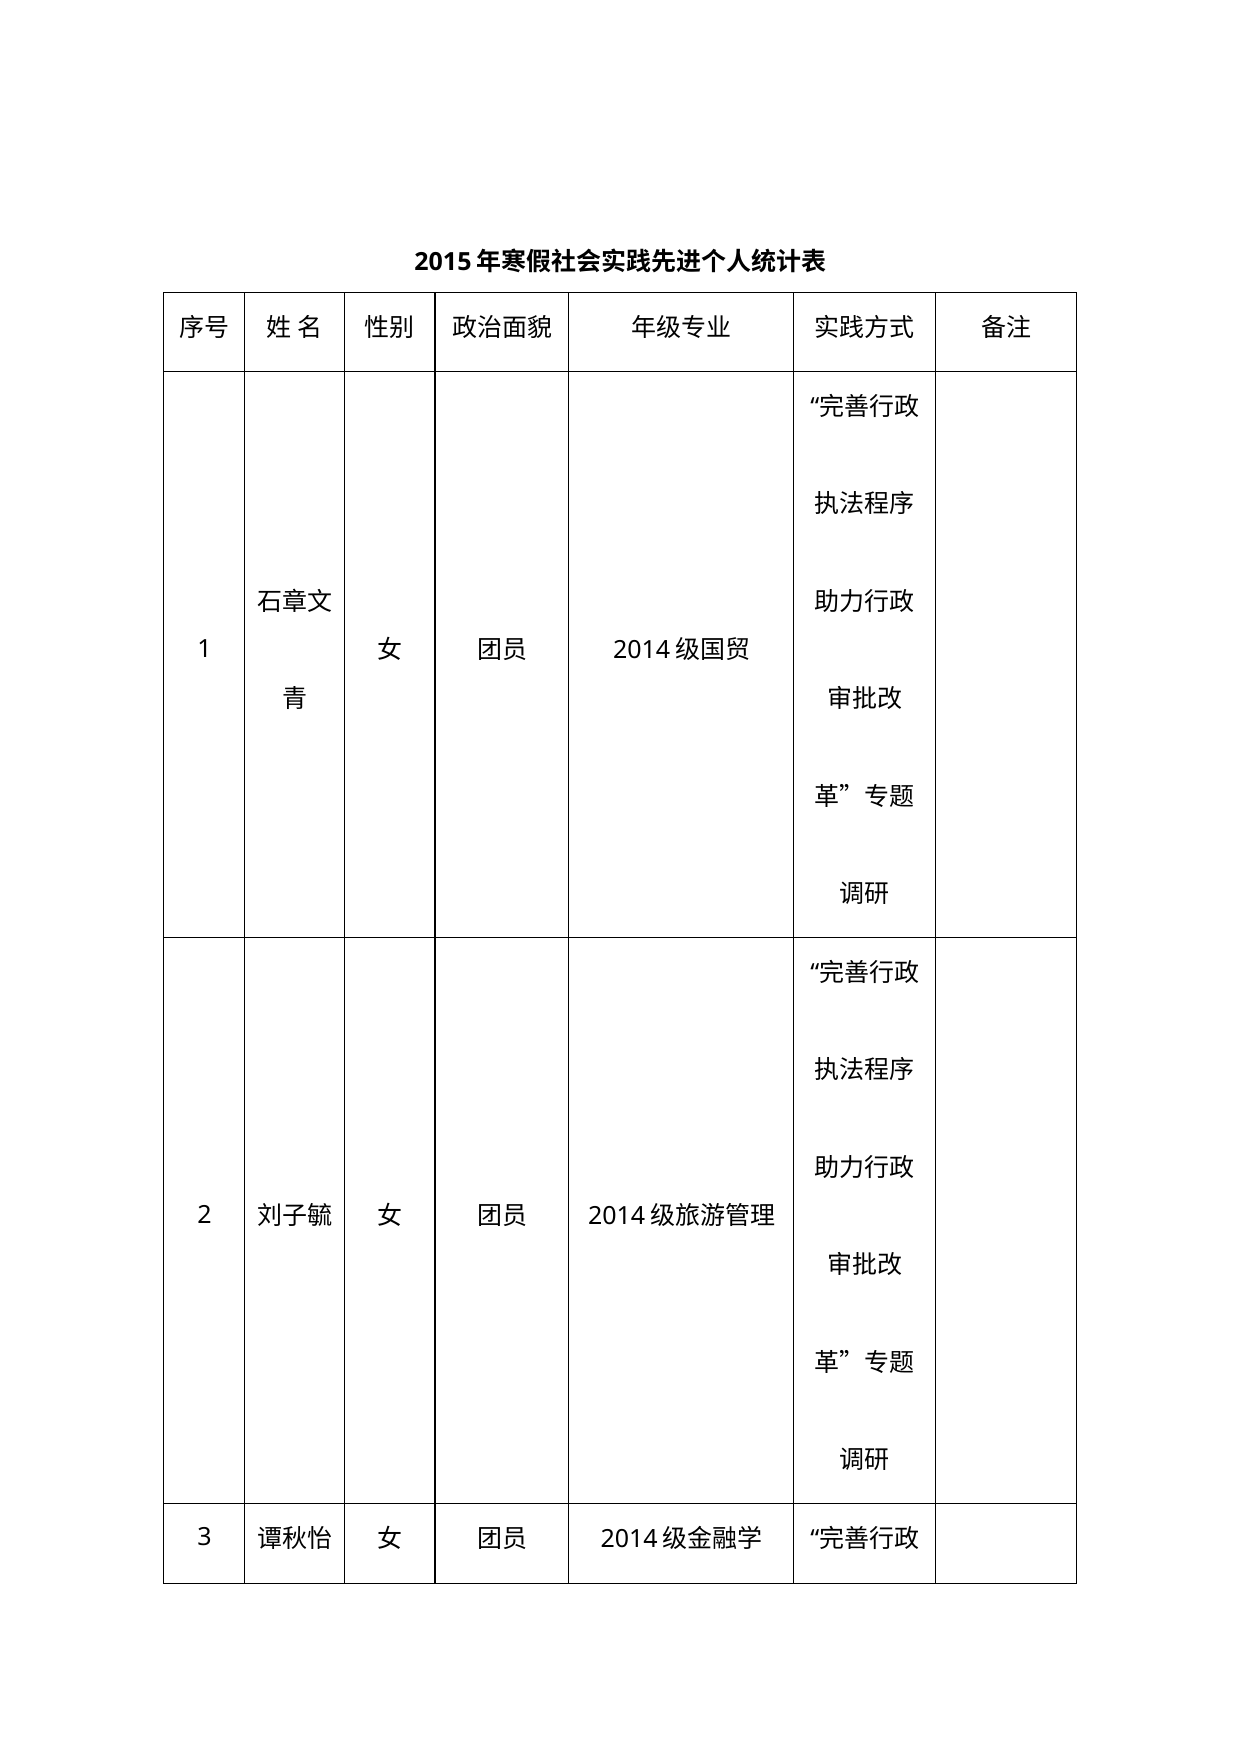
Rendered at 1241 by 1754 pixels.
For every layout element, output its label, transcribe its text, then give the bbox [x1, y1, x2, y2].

table_cell 谭秋怡 [245, 1504, 344, 1583]
table_cell [936, 372, 1076, 937]
table_cell 团员 [436, 938, 568, 1503]
table_cell 3 [164, 1504, 244, 1583]
table_cell “完善行政执法程序 助力行政审批改革”专题调研 [794, 938, 935, 1503]
table_header 姓 名 [245, 293, 344, 371]
table_header 性别 [345, 293, 434, 371]
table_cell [794, 1504, 935, 1583]
table_cell [936, 938, 1076, 1503]
table_cell 刘子毓 [245, 938, 344, 1503]
table_cell 女 [345, 1504, 434, 1583]
table_cell [936, 1504, 1076, 1583]
table_header 序号 [164, 293, 244, 371]
text 2015年寒假社会实践先进个人统计表 [130, 227, 1110, 292]
table_cell 2014级国贸 [569, 372, 793, 937]
table_cell 女 [345, 938, 434, 1503]
table_cell 团员 [436, 1504, 568, 1583]
table_header 年级专业 [569, 293, 793, 371]
table_header 备注 [936, 293, 1076, 371]
table_cell 2014级旅游管理 [569, 938, 793, 1503]
table_cell 2014级金融学 [569, 1504, 793, 1583]
table_header 实践方式 [794, 293, 935, 371]
table_cell 团员 [436, 372, 568, 937]
table_cell 女 [345, 372, 434, 937]
table_cell 1 [164, 372, 244, 937]
table_cell 2 [164, 938, 244, 1503]
table_cell 石章文青 [245, 372, 344, 937]
table_header 政治面貌 [436, 293, 568, 371]
table_cell “完善行政执法程序 助力行政审批改革”专题调研 [794, 372, 935, 937]
